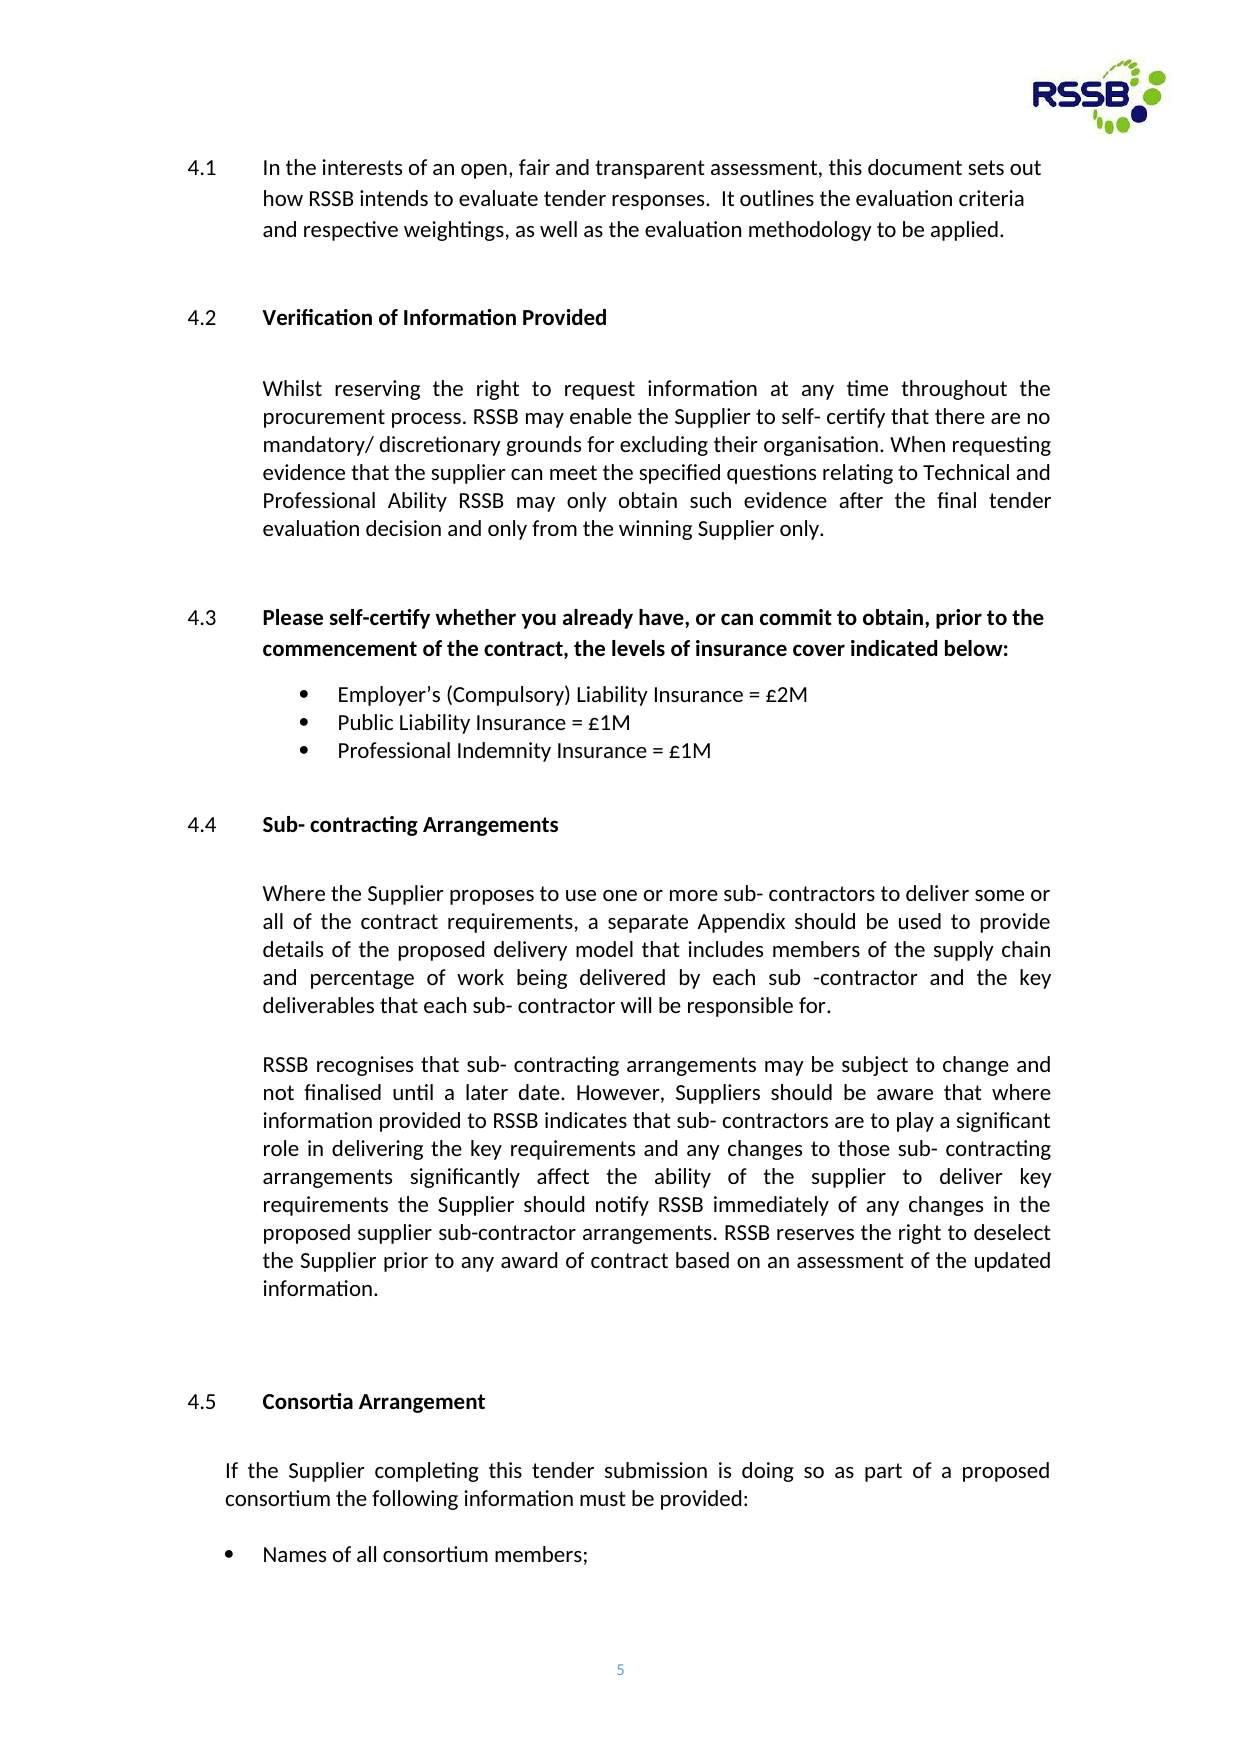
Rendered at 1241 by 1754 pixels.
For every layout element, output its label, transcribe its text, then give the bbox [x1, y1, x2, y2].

text 4.5 Consortia Arrangement [187, 1384, 1053, 1416]
text 4.3 Please self-certify whether you already have, or can commit to obtain, prior to the commencement of the contract, the levels of insurance cover indicated below: [187, 603, 1053, 662]
list Professional Indemnity Insurance = £1M [300, 737, 1053, 764]
list Employer’s (Compulsory) Liability Insurance = £2M [300, 681, 1053, 708]
list Names of all consortium members; [225, 1540, 1053, 1568]
list If the Supplier completing this tender submission is doing so as part of a proposed consortium the following information must be provided: [187, 1456, 1053, 1512]
list Where the Supplier proposes to use one or more sub- contractors to deliver some or all of the contract requirements, a separate Appendix should be used to provide details of the proposed delivery model that includes members of the supply chain and percentage of work being delivered by each sub -contractor and the key deliverables that each sub- contractor will be responsible for. [187, 879, 1053, 1019]
list Public Liability Insurance = £1M [300, 708, 1053, 737]
text 4.4 Sub- contracting Arrangements [187, 808, 1053, 839]
list RSSB recognises that sub- contracting arrangements may be subject to change and not finalised until a later date. However, Suppliers should be aware that where information provided to RSSB indicates that sub- contractors are to play a significant role in delivering the key requirements and any changes to those sub- contracting arrangements significantly affect the ability of the supplier to deliver key requirements the Supplier should notify RSSB immediately of any changes in the proposed supplier sub-contractor arrangements. RSSB reserves the right to deselect the Supplier prior to any award of contract based on an assessment of the updated information. [262, 1050, 1053, 1302]
text 4.1 In the interests of an open, fair and transparent assessment, this document sets out how RSSB intends to evaluate tender responses. It outlines the evaluation criteria and respective weightings, as well as the evaluation methodology to be applied. [187, 150, 1053, 244]
text 4.2 Verification of Information Provided [187, 300, 1053, 331]
list Whilst reserving the right to request information at any time throughout the procurement process. RSSB may enable the Supplier to self- certify that there are no mandatory/ discretionary grounds for excluding their organisation. When requesting evidence that the supplier can meet the specified questions relating to Technical and Professional Ability RSSB may only obtain such evidence after the final tender evaluation decision and only from the winning Supplier only. [187, 374, 1053, 542]
